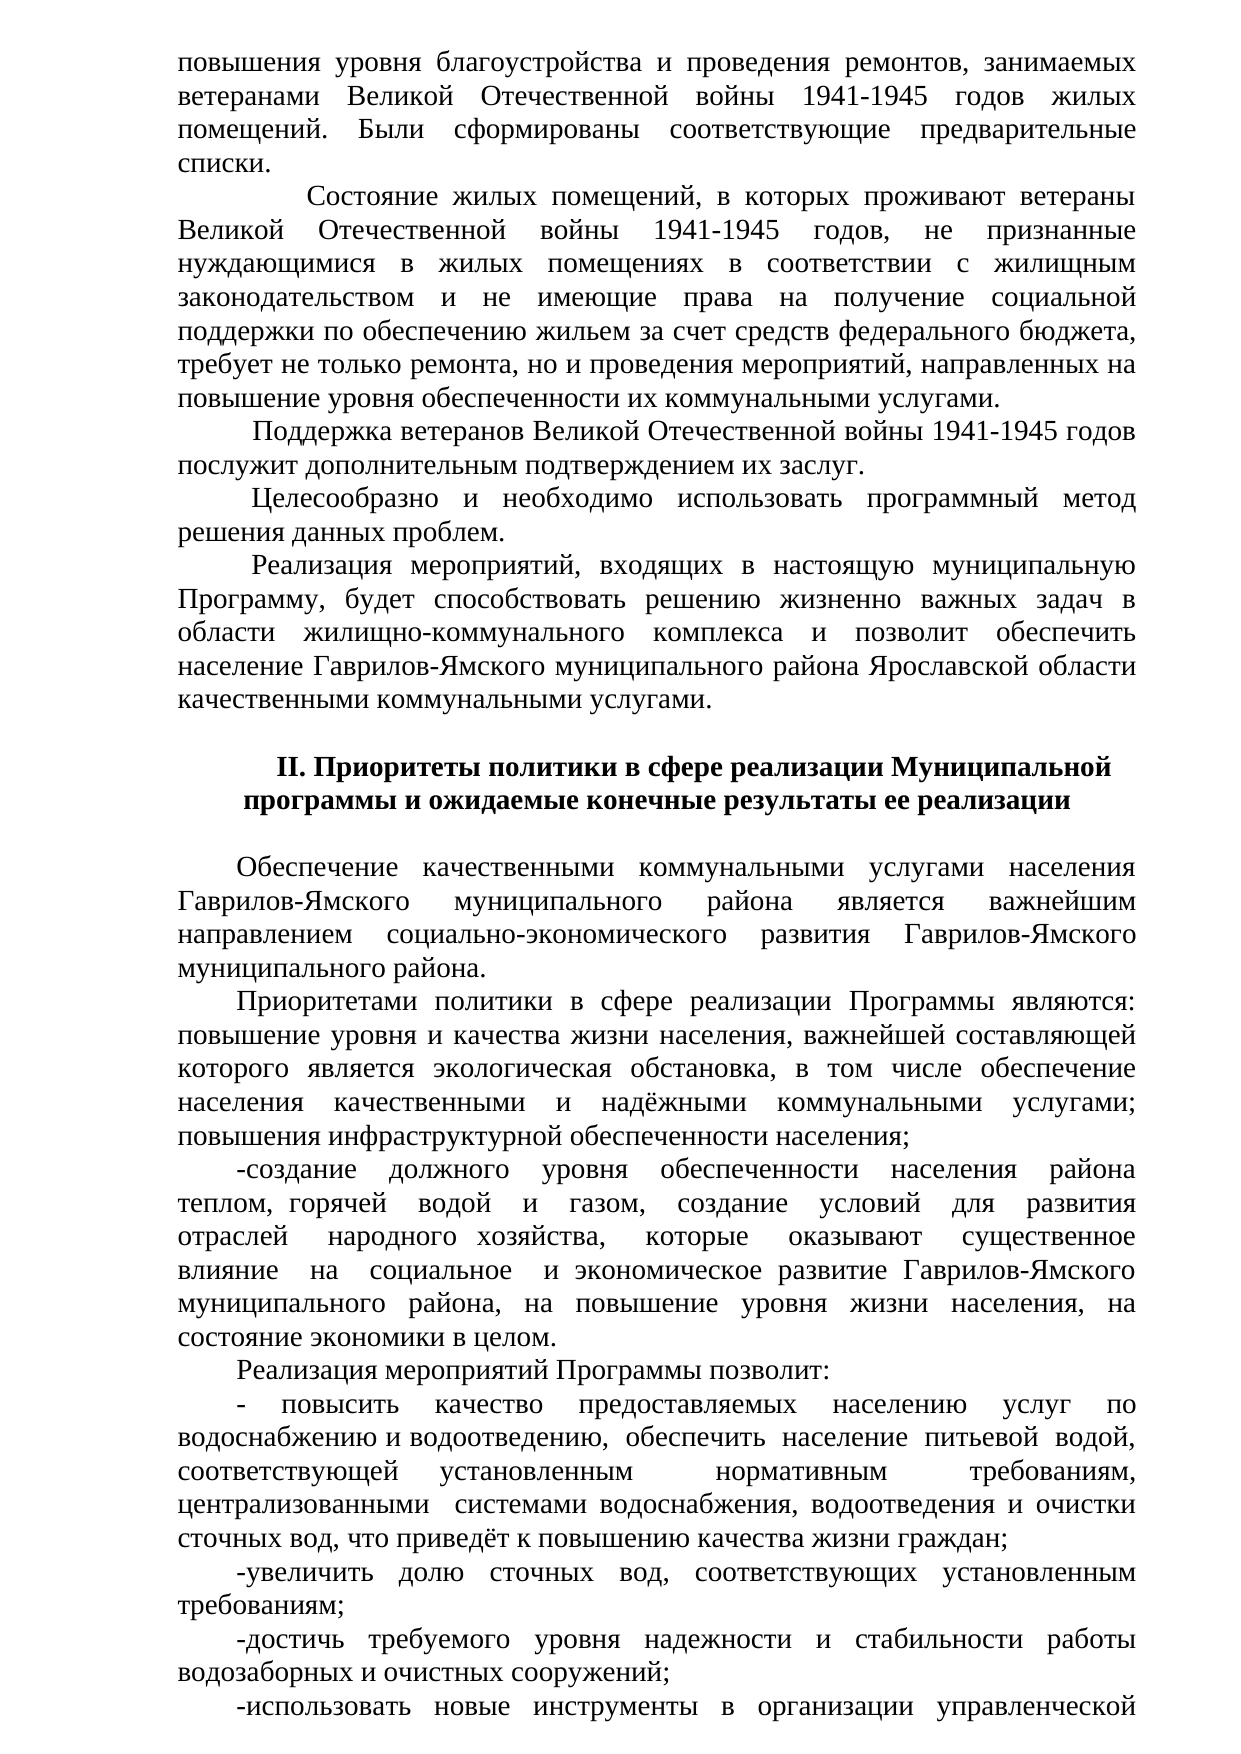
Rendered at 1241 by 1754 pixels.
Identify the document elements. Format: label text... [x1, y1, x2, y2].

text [177, 44, 1137, 178]
text Поддержка ветеранов Великой Отечественной войны 1941-1945 годов послужит дополнительным подтверждением их заслуг. [177, 413, 1137, 480]
text Реализация мероприятий Программы позволит: [177, 1352, 1137, 1386]
text -создание должного уровня обеспеченности населения района теплом, горячей водой и газом, создание условий для развития отраслей народного хозяйства, которые оказывают существенное влияние на социальное и экономическое развитие Гаврилов-Ямского муниципального района, на повышение уровня жизни населения, на состояние экономики в целом. [177, 1151, 1137, 1352]
text - повысить качество предоставляемых населению услуг по водоснабжению и водоотведению, обеспечить население питьевой водой, соответствующей установленным нормативным требованиям, централизованными системами водоснабжения, водоотведения и очистки сточных вод, что приведёт к повышению качества жизни граждан; [177, 1386, 1137, 1554]
text -увеличить долю сточных вод, соответствующих установленным требованиям; [177, 1554, 1137, 1621]
text Обеспечение качественными коммунальными услугами населения Гаврилов-Ямского муниципального района является важнейшим направлением социально-экономического развития Гаврилов-Ямского муниципального района. [177, 849, 1137, 983]
text Реализация мероприятий, входящих в настоящую муниципальную Программу, будет способствовать решению жизненно важных задач в области жилищно-коммунального комплекса и позволит обеспечить население Гаврилов-Ямского муниципального района Ярославской области качественными коммунальными услугами. [177, 547, 1137, 715]
text Целесообразно и необходимо использовать программный метод решения данных проблем. [177, 480, 1137, 547]
text Состояние жилых помещений, в которых проживают ветераны Великой Отечественной войны 1941-1945 годов, не признанные нуждающимися в жилых помещениях в соответствии с жилищным законодательством и не имеющие права на получение социальной поддержки по обеспечению жильем за счет средств федерального бюджета, требует не только ремонта, но и проведения мероприятий, направленных на повышение уровня обеспеченности их коммунальными услугами. [177, 178, 1137, 413]
text II. Приоритеты политики в сфере реализации Муниципальной программы и ожидаемые конечные результаты ее реализации [177, 749, 1137, 816]
text Приоритетами политики в сфере реализации Программы являются: повышение уровня и качества жизни населения, важнейшей составляющей которого является экологическая обстановка, в том числе обеспечение населения качественными и надёжными коммунальными услугами; повышения инфраструктурной обеспеченности населения; [177, 983, 1137, 1151]
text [177, 1688, 1137, 1721]
text -достичь требуемого уровня надежности и стабильности работы водозаборных и очистных сооружений; [177, 1621, 1137, 1688]
